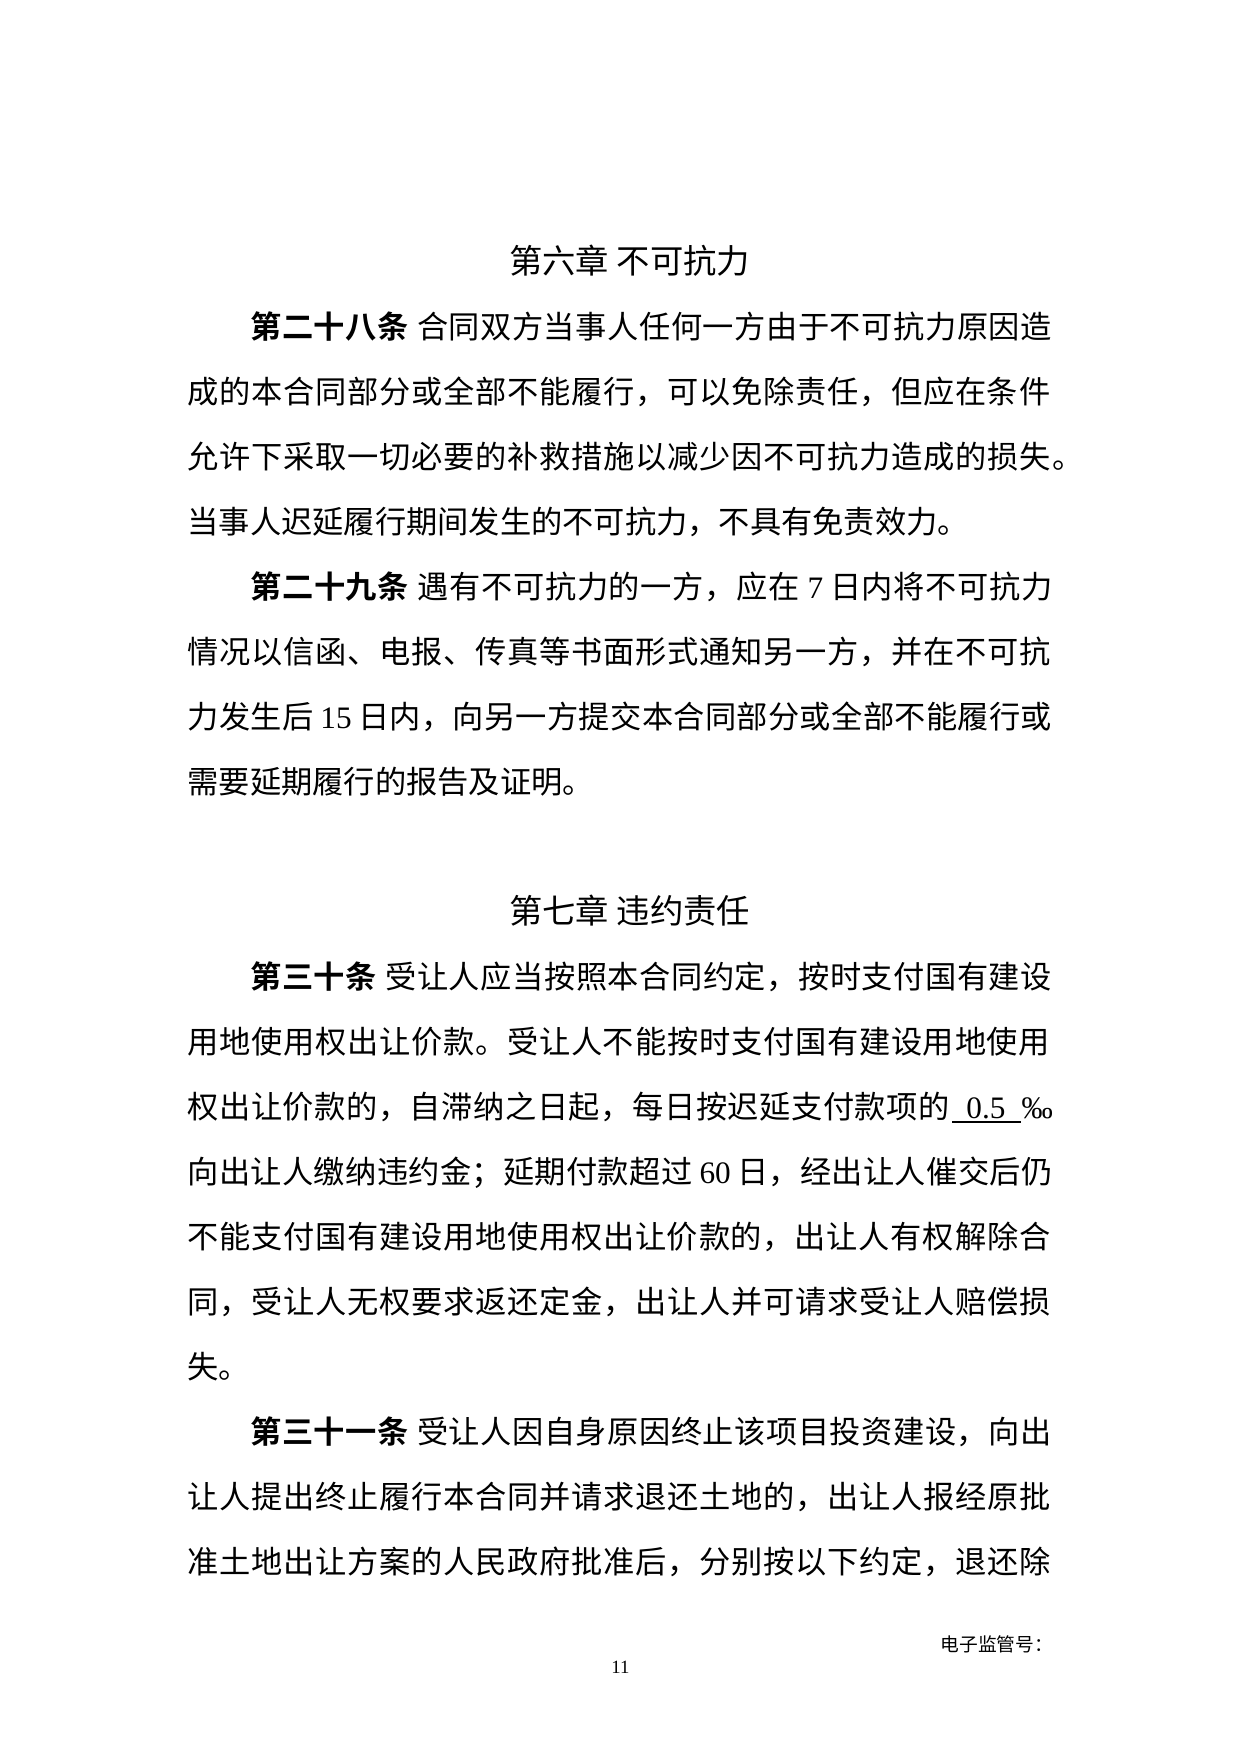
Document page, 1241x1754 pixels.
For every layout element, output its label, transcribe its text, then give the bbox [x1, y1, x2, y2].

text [187, 1397, 1053, 1592]
text 第二十八条 合同双方当事人任何一方由于不可抗力原因造成的本合同部分或全部不能履行，可以免除责任，但应在条件允许下采取一切必要的补救措施以减少因不可抗力造成的损失。当事人迟延履行期间发生的不可抗力，不具有免责效力。 [187, 292, 1053, 552]
text 第七章 违约责任 [206, 877, 1053, 942]
text 第二十九条 遇有不可抗力的一方，应在7日内将不可抗力情况以信函、电报、传真等书面形式通知另一方，并在不可抗力发生后15日内，向另一方提交本合同部分或全部不能履行或需要延期履行的报告及证明。 [187, 552, 1053, 812]
text 第六章 不可抗力 [206, 227, 1053, 292]
text 第三十条 受让人应当按照本合同约定，按时支付国有建设用地使用权出让价款。受让人不能按时支付国有建设用地使用权出让价款的，自滞纳之日起，每日按迟延支付款项的 0.5 ‰向出让人缴纳违约金；延期付款超过60日，经出让人催交后仍不能支付国有建设用地使用权出让价款的，出让人有权解除合同，受让人无权要求返还定金，出让人并可请求受让人赔偿损失。 [187, 942, 1053, 1397]
